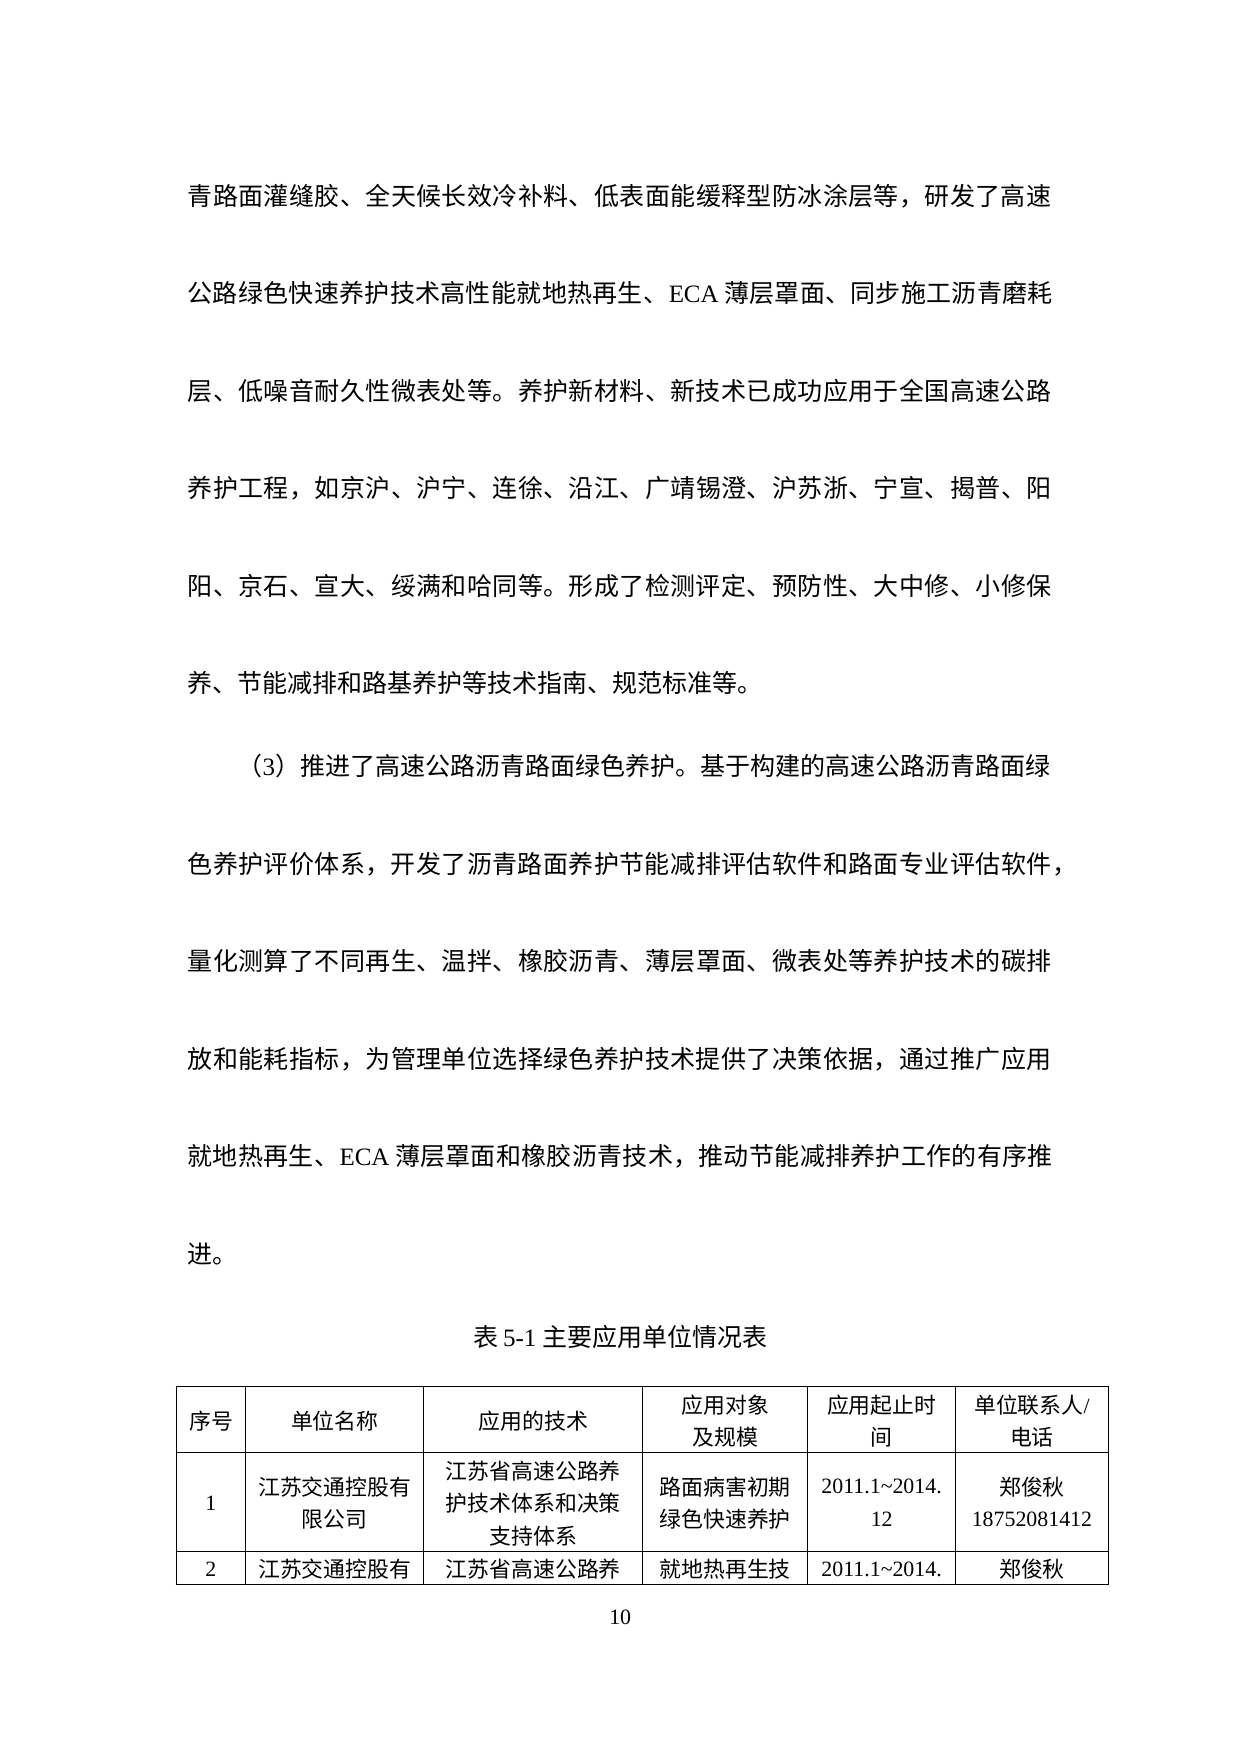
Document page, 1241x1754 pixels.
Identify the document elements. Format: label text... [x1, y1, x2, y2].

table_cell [424, 1552, 642, 1584]
table_header 序号 [177, 1387, 245, 1452]
table_cell 江苏交通控股有限公司 [246, 1453, 423, 1551]
list 推进了高速公路沥青路面绿色养护。基于构建的高速公路沥青路面绿色养护评价体系，开发了沥青路面养护节能减排评估软件和路面专业评估软件，量化测算了不同再生、温拌、橡胶沥青、薄层罩面、微表处等养护技术的碳排放和能耗指标，为管理单位选择绿色养护技术提供了决策依据，通过推广应用就地热再生、ECA薄层罩面和橡胶沥青技术，推动节能减排养护工作的有序推进。 [187, 732, 1053, 1285]
table_cell 江苏省高速公路养护技术体系和决策支持体系 [424, 1453, 642, 1551]
table_cell 2011.1~2014.12 [808, 1453, 955, 1551]
table_cell 郑俊秋 18752081412 [956, 1453, 1108, 1551]
table_header 单位名称 [246, 1387, 423, 1452]
table_cell 1 [177, 1453, 245, 1551]
table_cell 就地热再生技术和ECA薄层照面技术 [643, 1552, 807, 1584]
table_cell 2 [177, 1552, 245, 1584]
table_cell 江苏交通控股有限公司 [246, 1552, 423, 1584]
table_header 应用起止时间 [808, 1387, 955, 1452]
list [187, 162, 1053, 714]
table_header 单位联系人/电话 [956, 1387, 1108, 1452]
table_cell 2011.1~2014.12 [808, 1552, 955, 1584]
table_cell 郑俊秋 18752081412 [956, 1552, 1108, 1584]
table_header 应用的技术 [424, 1387, 642, 1452]
table_header 应用对象 及规模 [643, 1387, 807, 1452]
table_cell 路面病害初期绿色快速养护 [643, 1453, 807, 1551]
text 表5-1 主要应用单位情况表 [187, 1303, 1053, 1368]
